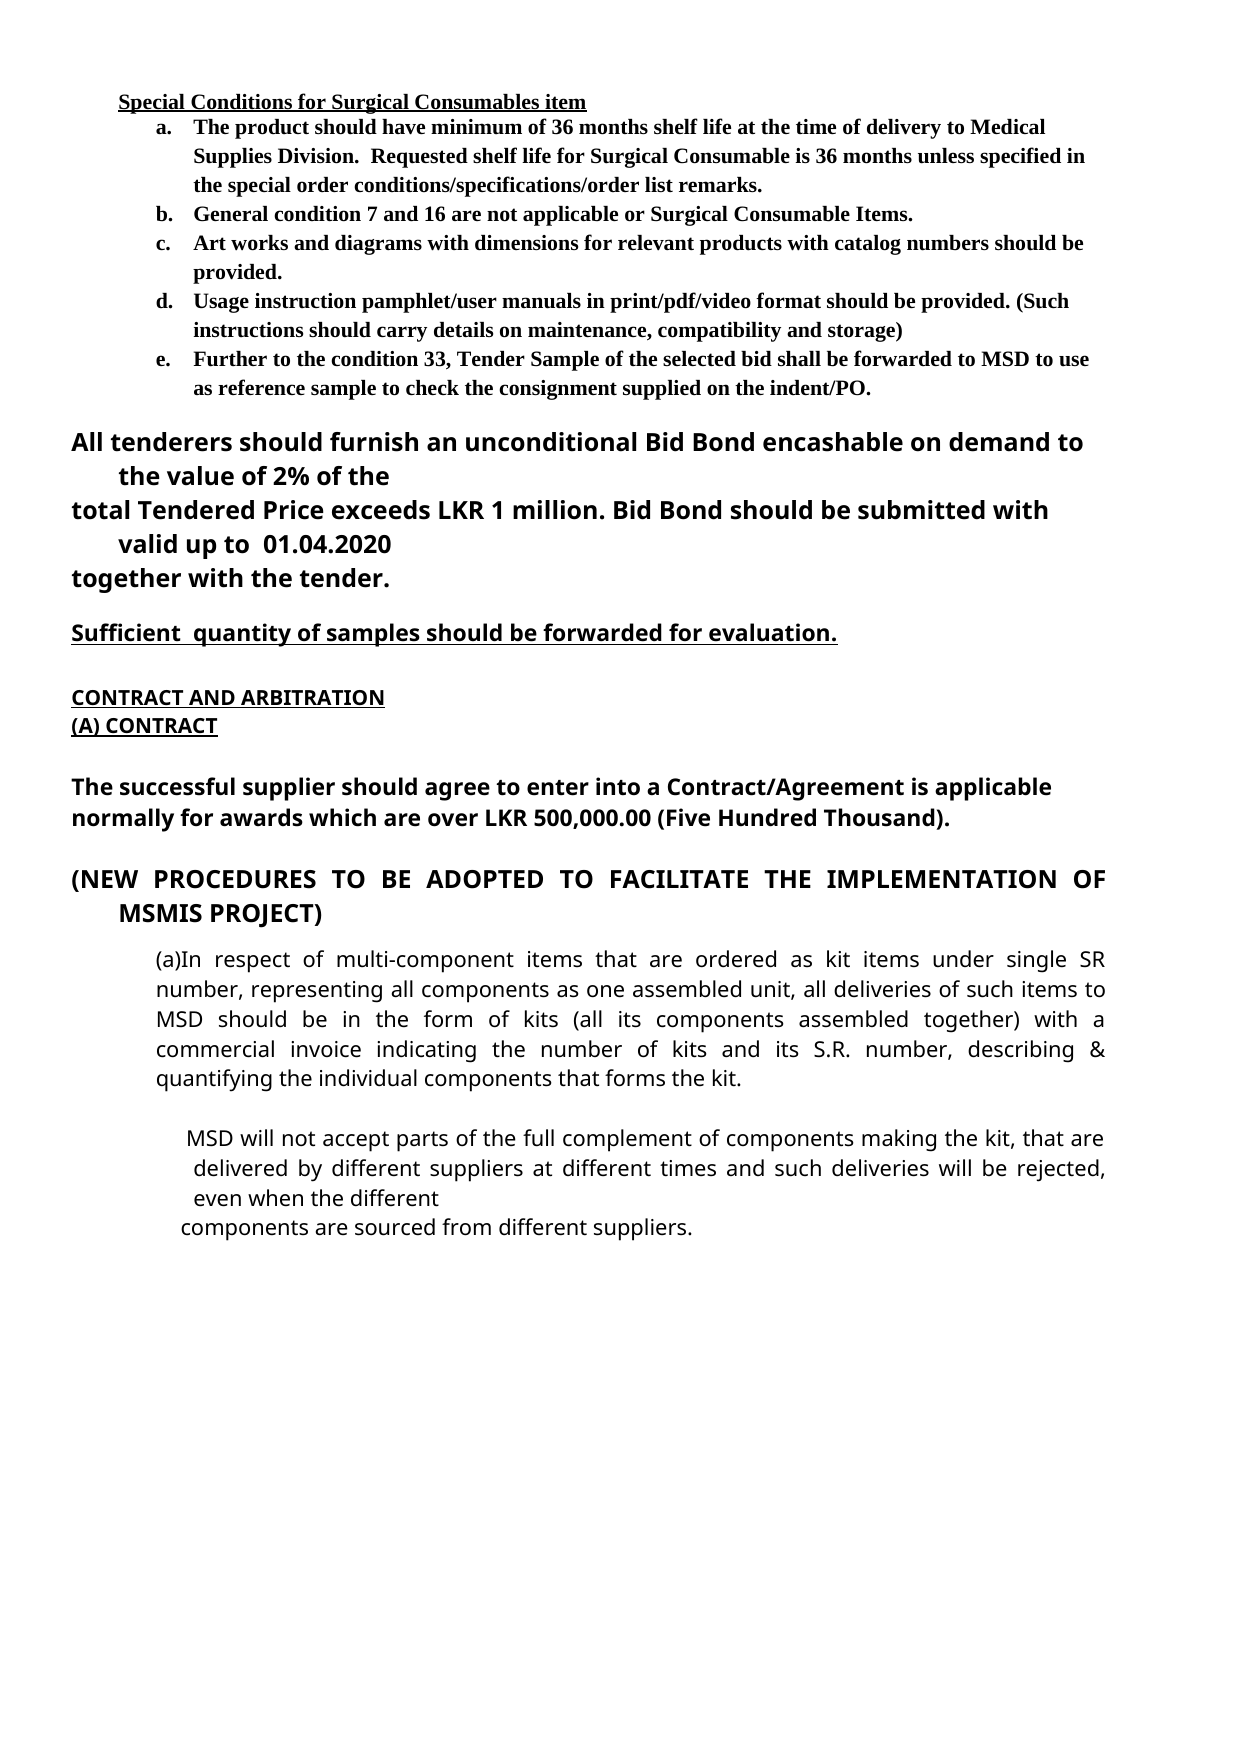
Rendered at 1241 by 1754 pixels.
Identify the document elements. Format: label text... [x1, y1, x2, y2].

list Sufficient quantity of samples should be forwarded for evaluation. [71, 617, 1107, 648]
text total Tendered Price exceeds LKR 1 million. Bid Bond should be submitted with valid up to 01.04.2020 [71, 492, 1107, 561]
text MSD will not accept parts of the full complement of components making the kit, that are delivered by different suppliers at different times and such deliveries will be rejected, even when the different [146, 1123, 1107, 1212]
text CONTRACT AND ARBITRATION [71, 683, 1107, 711]
list Usage instruction pamphlet/user manuals in print/pdf/video format should be provided. (Such instructions should carry details on maintenance, compatibility and storage) [156, 288, 1107, 342]
text (a)In respect of multi-component items that are ordered as kit items under single SR number, representing all components as one assembled unit, all deliveries of such items to MSD should be in the form of kits (all its components assembled together) with a commercial invoice indicating the number of kits and its S.R. number, describing & quantifying the individual components that forms the kit. [156, 944, 1107, 1093]
text Special Conditions for Surgical Consumables item [118, 89, 1107, 114]
text (A) CONTRACT [71, 711, 1107, 739]
text The successful supplier should agree to enter into a Contract/Agreement is applicable [71, 771, 1107, 802]
text normally for awards which are over LKR 500,000.00 (Five Hundred Thousand). [71, 802, 1107, 833]
text together with the tender. [71, 561, 1107, 594]
text All tenderers should furnish an unconditional Bid Bond encashable on demand to the value of 2% of the [71, 424, 1107, 492]
list Art works and diagrams with dimensions for relevant products with catalog numbers should be provided. [156, 230, 1107, 284]
list The product should have minimum of 36 months shelf life at the time of delivery to Medical Supplies Division. Requested shelf life for Surgical Consumable is 36 months unless specified in the special order conditions/specifications/order list remarks. [156, 114, 1107, 197]
list General condition 7 and 16 are not applicable or Surgical Consumable Items. [156, 201, 1107, 226]
text components are sourced from different suppliers. [146, 1212, 1107, 1242]
list Further to the condition 33, Tender Sample of the selected bid shall be forwarded to MSD to use as reference sample to check the consignment supplied on the indent/PO. [156, 346, 1107, 400]
text (NEW PROCEDURES TO BE ADOPTED TO FACILITATE THE IMPLEMENTATION OF MSMIS PROJECT) [71, 862, 1107, 930]
